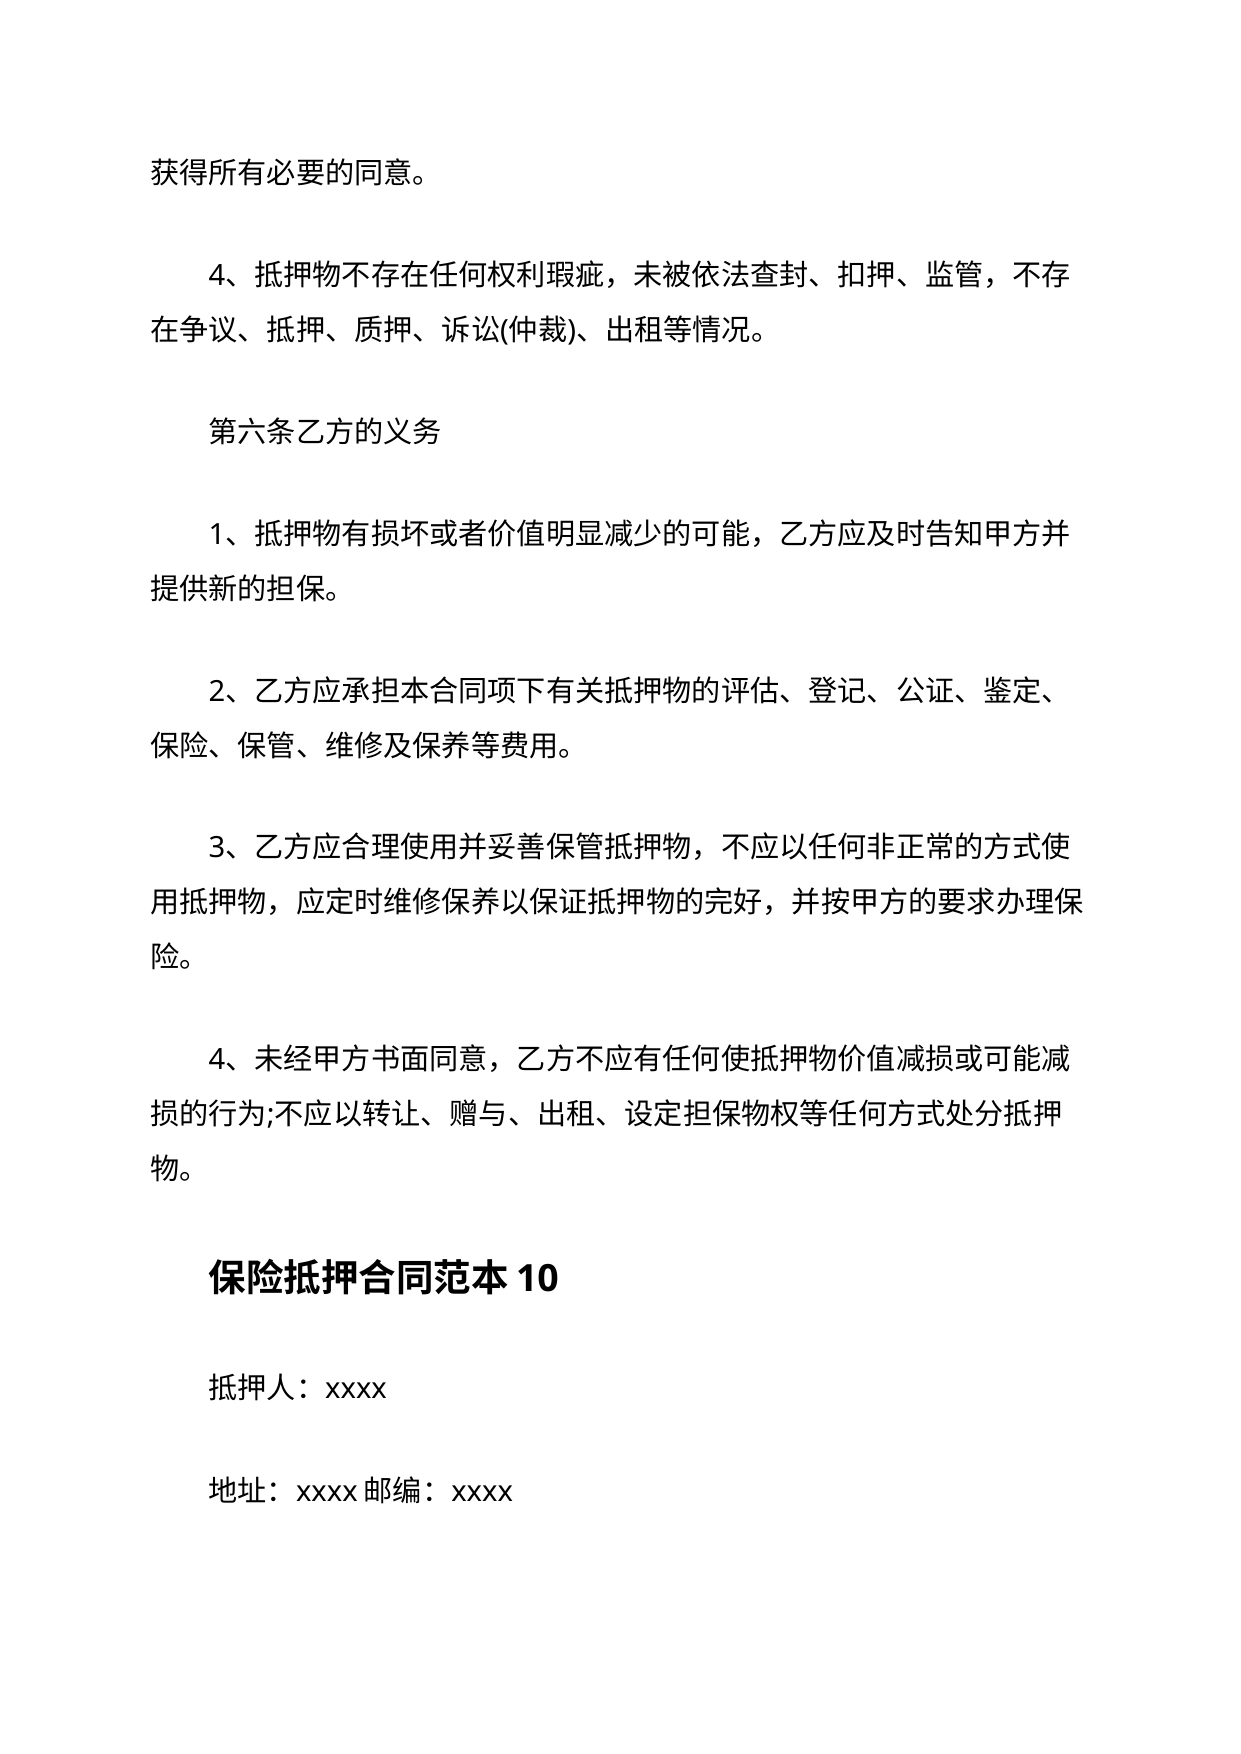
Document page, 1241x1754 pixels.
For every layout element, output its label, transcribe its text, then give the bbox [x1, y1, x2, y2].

text 第六条乙方的义务 [150, 409, 1090, 451]
text 2、乙方应承担本合同项下有关抵押物的评估、登记、公证、鉴定、保险、保管、维修及保养等费用。 [150, 667, 1090, 764]
text 4、未经甲方书面同意，乙方不应有任何使抵押物价值减损或可能减损的行为;不应以转让、赠与、出租、设定担保物权等任何方式处分抵押物。 [150, 1036, 1090, 1188]
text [150, 150, 1090, 192]
text 3、乙方应合理使用并妥善保管抵押物，不应以任何非正常的方式使用抵押物，应定时维修保养以保证抵押物的完好，并按甲方的要求办理保险。 [150, 824, 1090, 976]
text 抵押人：xxxx [150, 1365, 1090, 1407]
text 保险抵押合同范本10 [150, 1247, 1090, 1302]
text 1、抵押物有损坏或者价值明显减少的可能，乙方应及时告知甲方并提供新的担保。 [150, 511, 1090, 608]
text 地址：xxxx邮编：xxxx [150, 1467, 1090, 1509]
text 4、抵押物不存在任何权利瑕疵，未被依法查封、扣押、监管，不存在争议、抵押、质押、诉讼(仲裁)、出租等情况。 [150, 252, 1090, 349]
